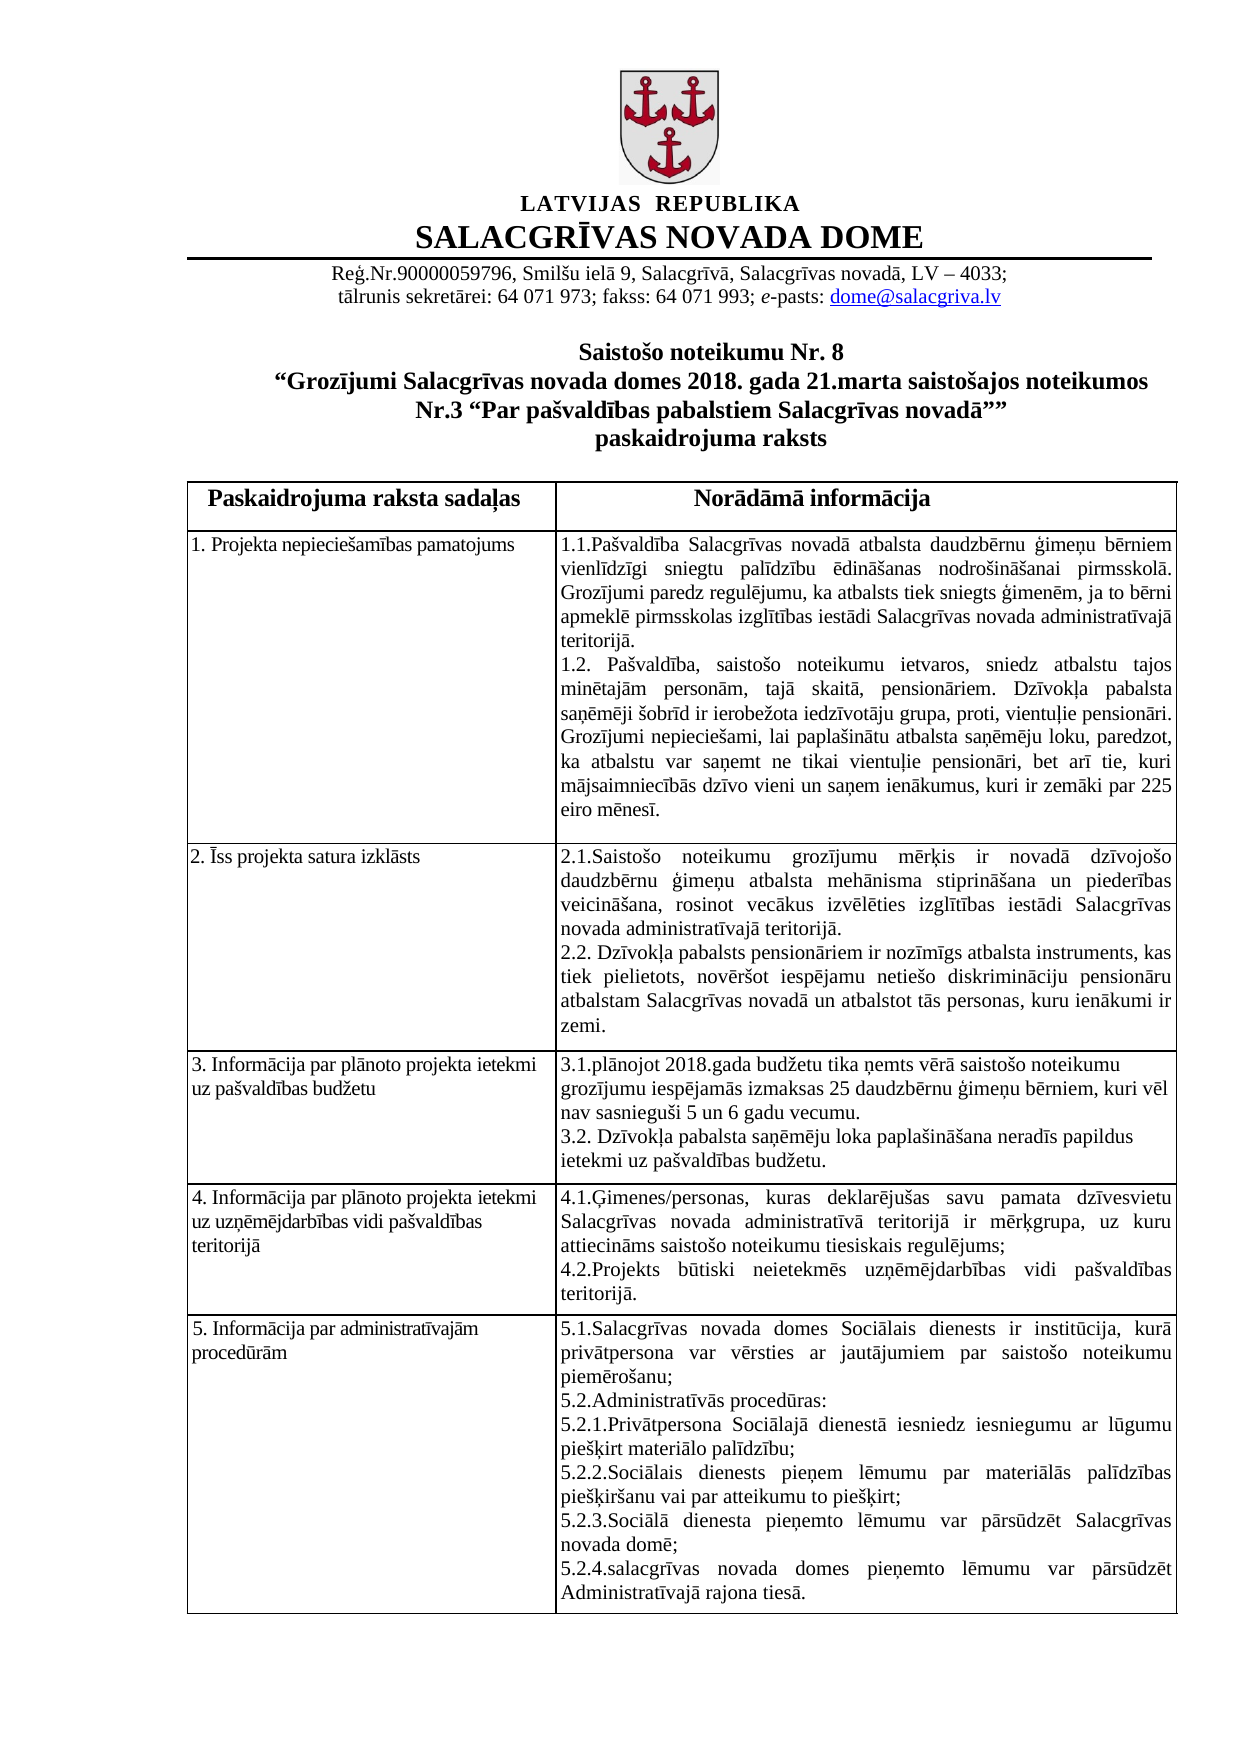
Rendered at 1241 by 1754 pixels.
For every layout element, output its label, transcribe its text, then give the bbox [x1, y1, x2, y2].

picture [618, 68, 720, 185]
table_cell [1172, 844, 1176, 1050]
text tālrunis sekretārei: 64 071 973; : 64 071 993; e-pasts: dome@salacgriva.lv [187, 284, 1152, 308]
text SALACGRĪVAS NOVADA DOME [187, 217, 1152, 257]
table_cell 5. Informācija par administratīvajām procedūrām [188, 1316, 555, 1613]
text Reģ.Nr.90000059796, Smilšu ielā 9, Salacgrīvā, Salacgrīvas novadā, LV – 4033; [187, 260, 1152, 284]
table_header Norādāmā informācija [557, 483, 1176, 530]
table_cell 5.1.Salacgrīvas novada domes Sociālais dienests ir institūcija, kurā privātpersona var vērsties ar jautājumiem par saistošo noteikumu piemērošanu; 5.2.Administratīvās procedūras: 5.2.1.Privātpersona Sociālajā dienestā iesniedz iesniegumu ar lūgumu piešķirt materiālo palīdzību; 5.2.2.Sociālais dienests pieņem lēmumu par materiālās palīdzības piešķiršanu vai par atteikumu to piešķirt; 5.2.3.Sociālā dienesta pieņemto lēmumu var pārsūdzēt Salacgrīvas novada domē; 5.2.4.salacgrīvas novada domes pieņemto lēmumu var pārsūdzēt Administratīvajā rajona tiesā. [557, 1316, 1176, 1613]
table_cell 1. Projekta nepieciešamības pamatojums [188, 532, 555, 842]
text “Grozījumi Salacgrīvas novada domes 2018. gada 21.marta saistošajos noteikumos Nr.3 “Par pašvaldības pabalstiem Salacgrīvas novadā”” [262, 366, 1160, 423]
table_cell 2. Īss projekta satura izklāsts [188, 844, 555, 1050]
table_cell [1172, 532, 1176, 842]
text paskaidrojuma raksts [262, 423, 1160, 452]
table_cell 4. Informācija par plānoto projekta ietekmi uz uzņēmējdarbības vidi pašvaldības teritorijā [188, 1185, 555, 1314]
table_header Paskaidrojuma raksta sadaļas [188, 483, 555, 530]
table_cell 3. Informācija par plānoto projekta ietekmi uz pašvaldības budžetu [188, 1052, 555, 1183]
table_cell 3.1.plānojot 2018.gada budžetu tika ņemts vērā saistošo noteikumu grozījumu iespējamās izmaksas 25 daudzbērnu ģimeņu bērniem, kuri vēl nav sasnieguši 5 un 6 gadu vecumu. 3.2. Dzīvokļa pabalsta saņēmēju loka paplašināšana neradīs papildus ietekmi uz pašvaldības budžetu. [557, 1052, 1176, 1183]
table_cell 4.1.Ģimenes/personas, kuras deklarējušas savu pamata dzīvesvietu Salacgrīvas novada administratīvā teritorijā ir mērķgrupa, uz kuru attiecināms saistošo noteikumu tiesiskais regulējums; 4.2.Projekts būtiski neietekmēs uzņēmējdarbības vidi pašvaldības teritorijā. [557, 1185, 1176, 1314]
text LATVIJAS REPUBLIKA [187, 191, 1133, 217]
text Saistošo noteikumu Nr. 8 [262, 337, 1160, 366]
